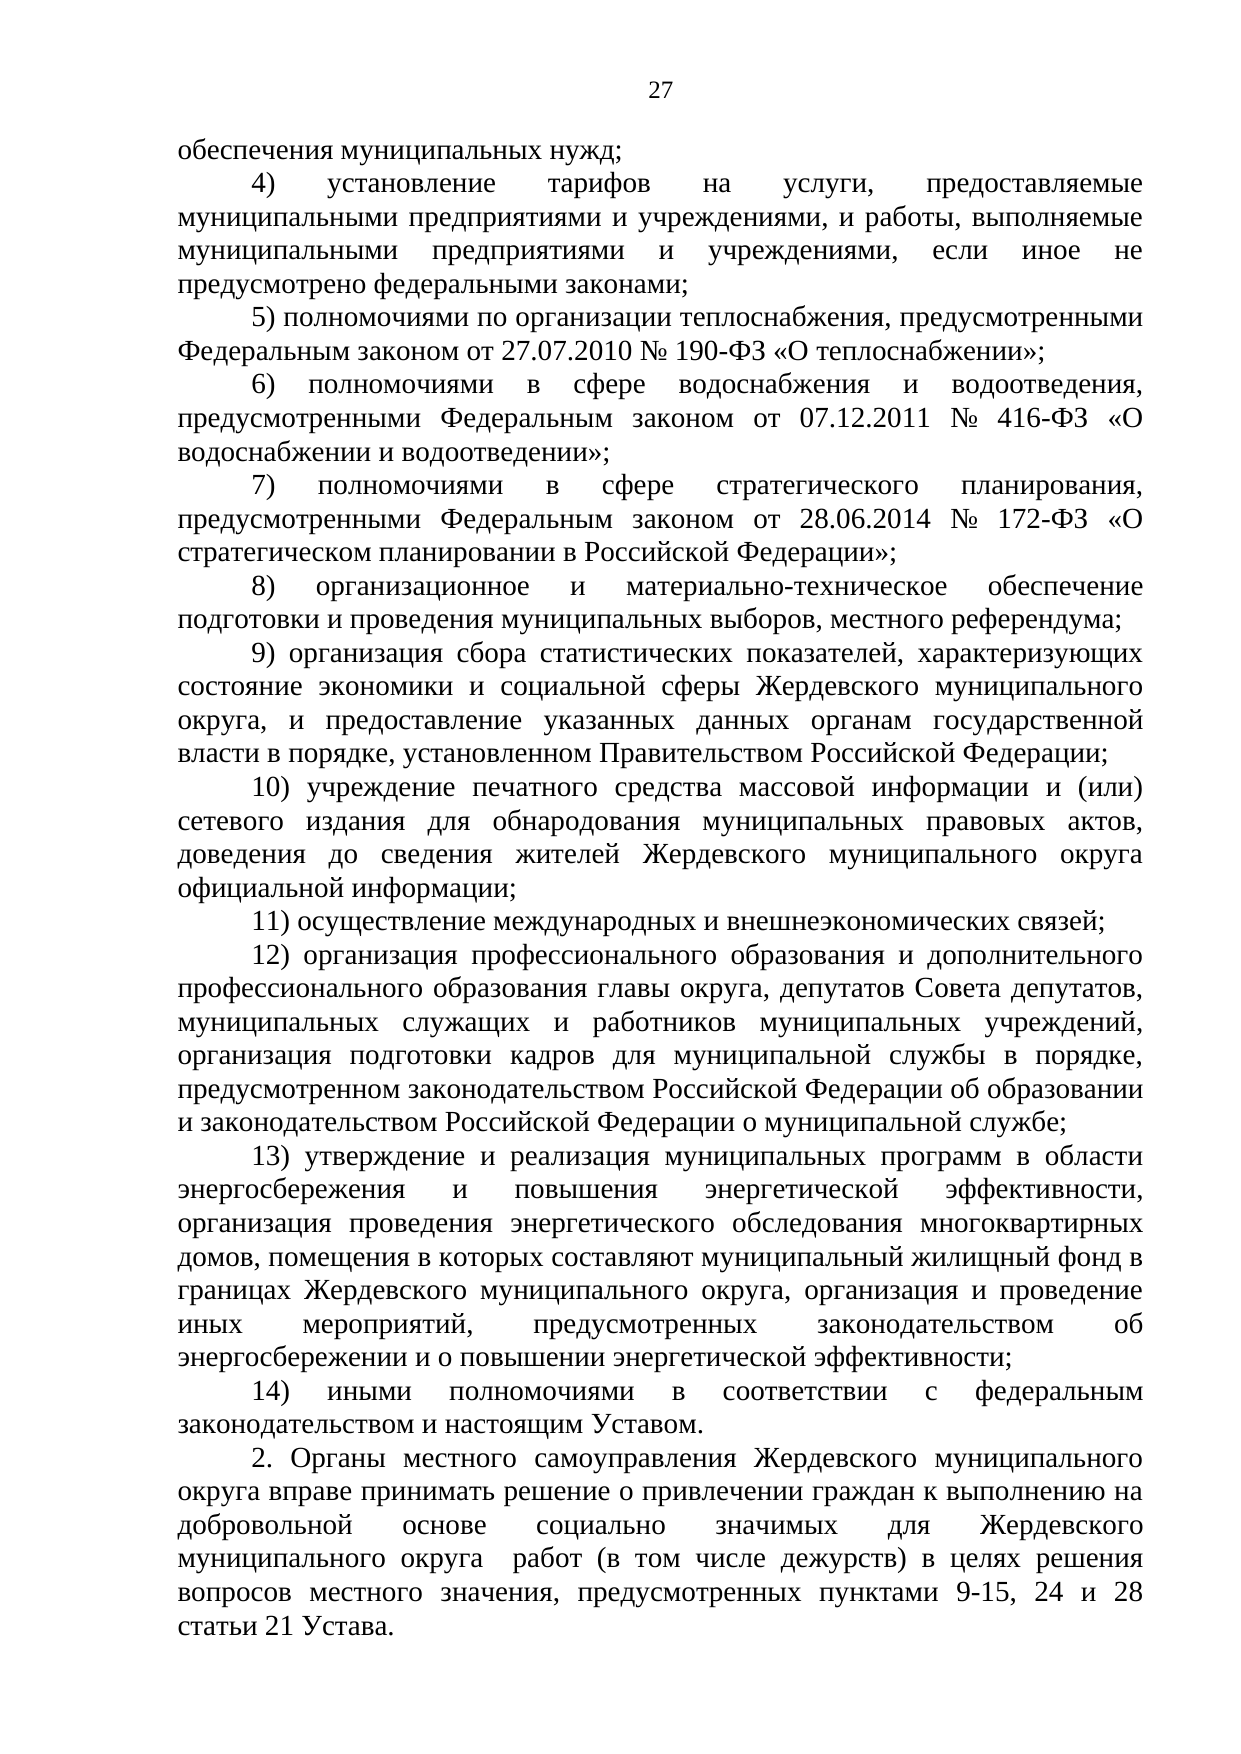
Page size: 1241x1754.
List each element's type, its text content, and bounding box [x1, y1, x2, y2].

text 11) осуществление международных и внешнеэкономических связей; [177, 903, 1144, 937]
text 10) учреждение печатного средства массовой информации и (или) сетевого издания для обнародования муниципальных правовых актов, доведения до сведения жителей Жердевского муниципального округа официальной информации; [177, 769, 1144, 903]
text 13) утверждение и реализация муниципальных программ в области энергосбережения и повышения энергетической эффективности, организация проведения энергетического обследования многоквартирных домов, помещения в которых составляют муниципальный жилищный фонд в границах Жердевского муниципального округа, организация и проведение иных мероприятий, предусмотренных законодательством об энергосбережении и о повышении энергетической эффективности; [177, 1138, 1144, 1373]
text 5) полномочиями по организации теплоснабжения, предусмотренными Федеральным законом от 27.07.2010 № 190-ФЗ «О теплоснабжении»; [177, 299, 1144, 367]
text 6) полномочиями в сфере водоснабжения и водоотведения, предусмотренными Федеральным законом от 07.12.2011 № 416-ФЗ «О водоснабжении и водоотведении»; [177, 367, 1144, 467]
text 12) организация профессионального образования и дополнительного профессионального образования главы округа, депутатов Совета депутатов, муниципальных служащих и работников муниципальных учреждений, организация подготовки кадров для муниципальной службы в порядке, предусмотренном законодательством Российской Федерации об образовании и законодательством Российской Федерации о муниципальной службе; [177, 937, 1144, 1138]
text 8) организационное и материально-техническое обеспечение подготовки и проведения муниципальных выборов, местного референдума; [177, 568, 1144, 635]
text 14) иными полномочиями в соответствии с федеральным законодательством и настоящим Уставом. [177, 1373, 1144, 1440]
text 2. Органы местного самоуправления Жердевского муниципального округа вправе принимать решение о привлечении граждан к выполнению на добровольной основе социально значимых для Жердевского муниципального округа работ (в том числе дежурств) в целях решения вопросов местного значения, предусмотренных пунктами 9-15, 24 и 28 статьи 21 Устава. [177, 1440, 1144, 1641]
text 4) установление тарифов на услуги, предоставляемые муниципальными предприятиями и учреждениями, и работы, выполняемые муниципальными предприятиями и учреждениями, если иное не предусмотрено федеральными законами; [177, 165, 1144, 299]
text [177, 132, 1144, 165]
text 9) организация сбора статистических показателей, характеризующих состояние экономики и социальной сферы Жердевского муниципального округа, и предоставление указанных данных органам государственной власти в порядке, установленном Правительством Российской Федерации; [177, 635, 1144, 769]
text 7) полномочиями в сфере стратегического планирования, предусмотренными Федеральным законом от 28.06.2014 № 172-ФЗ «О стратегическом планировании в Российской Федерации»; [177, 467, 1144, 568]
